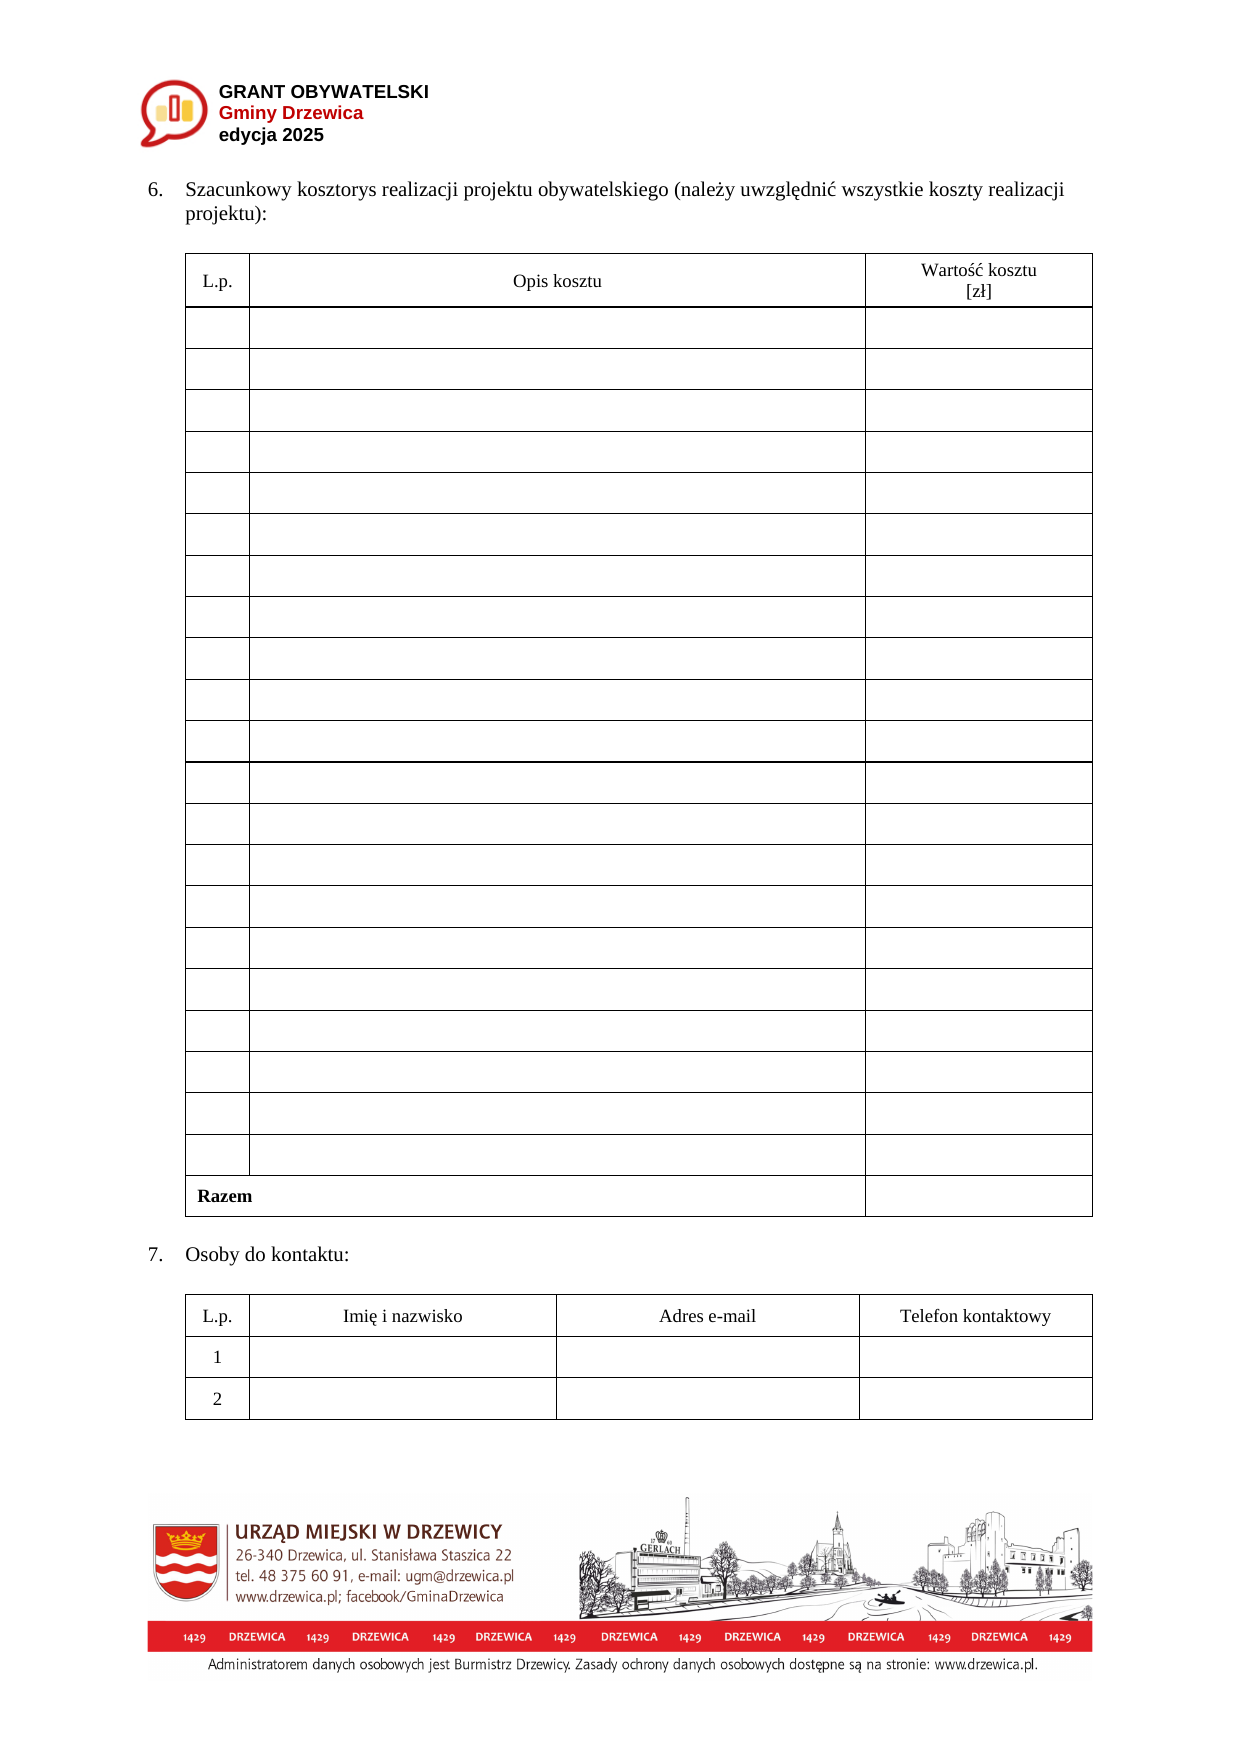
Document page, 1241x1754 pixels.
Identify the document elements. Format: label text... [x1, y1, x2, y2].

table_cell [186, 1052, 249, 1092]
list Osoby do kontaktu: [148, 1242, 1092, 1294]
table_cell [866, 763, 1092, 803]
table_cell [866, 680, 1092, 720]
table_cell [250, 597, 865, 637]
table_cell [186, 1093, 249, 1133]
table_cell [866, 1093, 1092, 1133]
table_cell [250, 763, 865, 803]
table_cell [250, 845, 865, 885]
picture [147, 1493, 1093, 1681]
table_cell [186, 390, 249, 431]
table_cell [186, 969, 249, 1009]
table_cell [866, 1052, 1092, 1092]
table_cell [250, 349, 865, 389]
table_cell [250, 1378, 556, 1418]
table_cell 1 [186, 1337, 249, 1377]
table_cell [866, 597, 1092, 637]
table_cell [250, 308, 865, 348]
table_cell [866, 432, 1092, 472]
table_cell [866, 514, 1092, 554]
table_cell [866, 638, 1092, 679]
table_cell [186, 886, 249, 927]
table_cell Razem [186, 1176, 865, 1216]
table_cell [866, 804, 1092, 844]
table_cell [186, 763, 249, 803]
table_cell [250, 721, 865, 761]
table_cell [186, 1011, 249, 1051]
table_cell [250, 473, 865, 513]
picture [133, 68, 214, 159]
table_header L.p. [186, 254, 249, 306]
table_cell [860, 1378, 1092, 1418]
table_cell [186, 638, 249, 679]
table_cell [866, 308, 1092, 348]
table_cell [557, 1337, 859, 1377]
table_cell [866, 1011, 1092, 1051]
table_cell [186, 432, 249, 472]
table_cell [186, 845, 249, 885]
table_cell [250, 390, 865, 431]
table_cell [250, 928, 865, 968]
table_cell [186, 804, 249, 844]
table_cell [186, 556, 249, 596]
table_cell [186, 928, 249, 968]
table_cell [186, 308, 249, 348]
table_cell [250, 638, 865, 679]
table_header Telefon kontaktowy [860, 1295, 1092, 1336]
list Szacunkowy kosztorys realizacji projektu obywatelskiego (należy uwzględnić wszystkie koszty realizacji projektu): [148, 177, 1092, 253]
table_cell [250, 680, 865, 720]
table_cell [866, 556, 1092, 596]
table_cell [250, 432, 865, 472]
table_cell [250, 886, 865, 927]
table_cell [250, 804, 865, 844]
table_cell [186, 721, 249, 761]
table_cell [860, 1337, 1092, 1377]
table_cell [250, 514, 865, 554]
table_cell 2 [186, 1378, 249, 1418]
table_cell [186, 1135, 249, 1175]
table_header L.p. [186, 1295, 249, 1336]
table_cell [250, 969, 865, 1009]
table_cell [186, 597, 249, 637]
table_cell [866, 886, 1092, 927]
table_cell [186, 349, 249, 389]
table_cell [866, 349, 1092, 389]
table_cell [186, 473, 249, 513]
table_cell [186, 514, 249, 554]
table_cell [250, 1337, 556, 1377]
table_cell [866, 845, 1092, 885]
table_header Adres e-mail [557, 1295, 859, 1336]
table_cell [866, 928, 1092, 968]
table_cell [557, 1378, 859, 1418]
table_header Wartość kosztu [zł] [866, 254, 1092, 306]
table_cell [250, 556, 865, 596]
table_cell [866, 1176, 1092, 1216]
table_cell [866, 390, 1092, 431]
table_cell [250, 1135, 865, 1175]
table_header Opis kosztu [250, 254, 865, 306]
table_cell [866, 969, 1092, 1009]
table_cell [250, 1011, 865, 1051]
table_cell [866, 1135, 1092, 1175]
table_cell [186, 680, 249, 720]
table_cell [866, 473, 1092, 513]
table_cell [250, 1052, 865, 1092]
table_header Imię i nazwisko [250, 1295, 556, 1336]
table_cell [250, 1093, 865, 1133]
table_cell [866, 721, 1092, 761]
